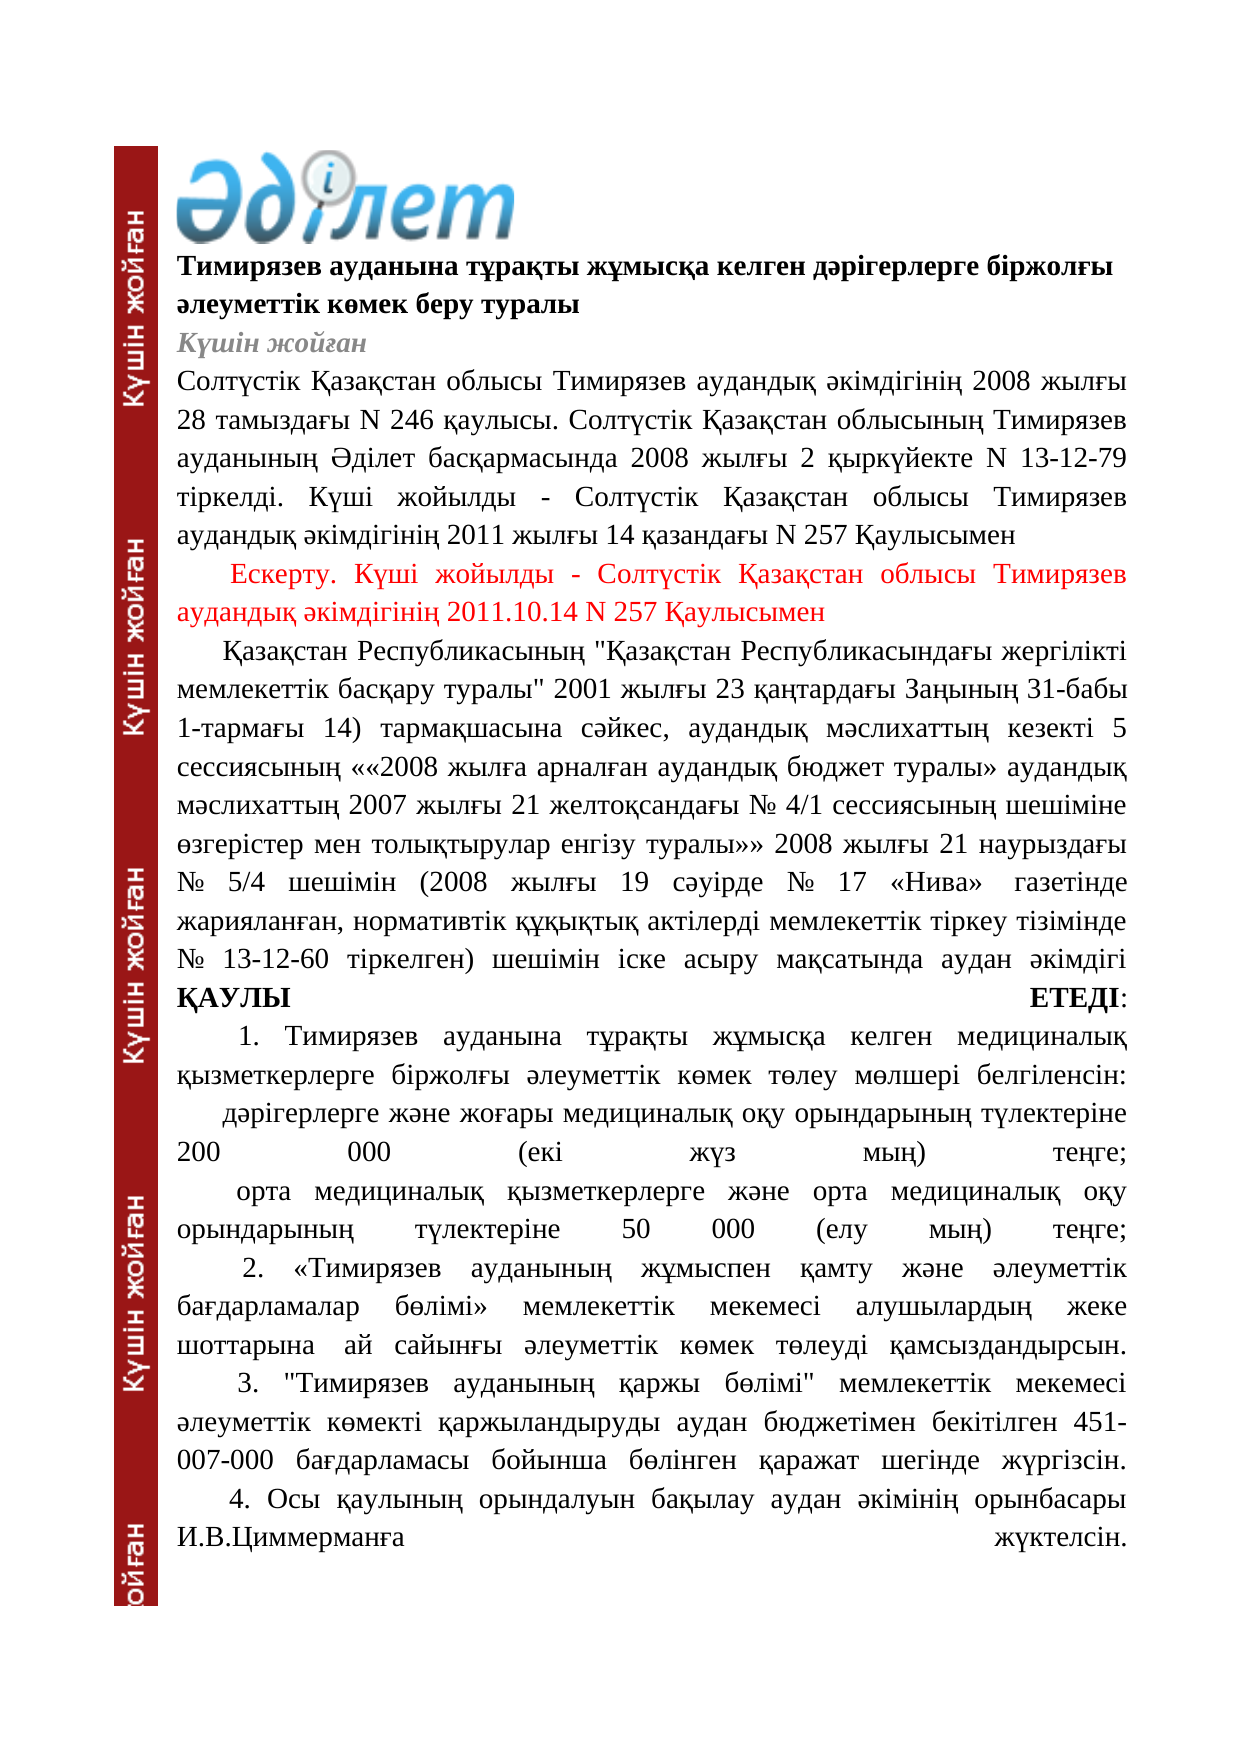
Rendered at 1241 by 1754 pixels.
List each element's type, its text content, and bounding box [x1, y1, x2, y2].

picture [176, 150, 515, 244]
text Күшін жойған [112, 325, 1128, 358]
picture [114, 1553, 158, 1606]
picture [114, 358, 158, 363]
picture [114, 320, 158, 325]
picture [114, 146, 158, 248]
picture [114, 628, 158, 633]
text Тимирязев ауданына тұрақты жұмысқа келген дәрігерлерге біржолғы әлеуметтік көмек беру туралы [112, 248, 1128, 320]
text Ескерту. Күші жойылды - Солтүстік Қазақстан облысы Тимирязев аудандық әкімдігінің 2011.10.14 N 257 Қаулысымен [112, 556, 1128, 628]
text Солтүстік Қазақстан облысы Тимирязев аудандық әкімдігінің 2008 жылғы 28 тамыздағы N 246 қаулысы. Солтүстік Қазақстан облысының Тимирязев ауданының Әділет басқармасында 2008 жылғы 2 қыркүйекте N 13-12-79 тіркелді. Күші жойылды - Солтүстік Қазақстан облысы Тимирязев аудандық әкімдігінің 2011 жылғы 14 қазандағы N 257 Қаулысымен [112, 363, 1128, 551]
picture [114, 551, 158, 556]
